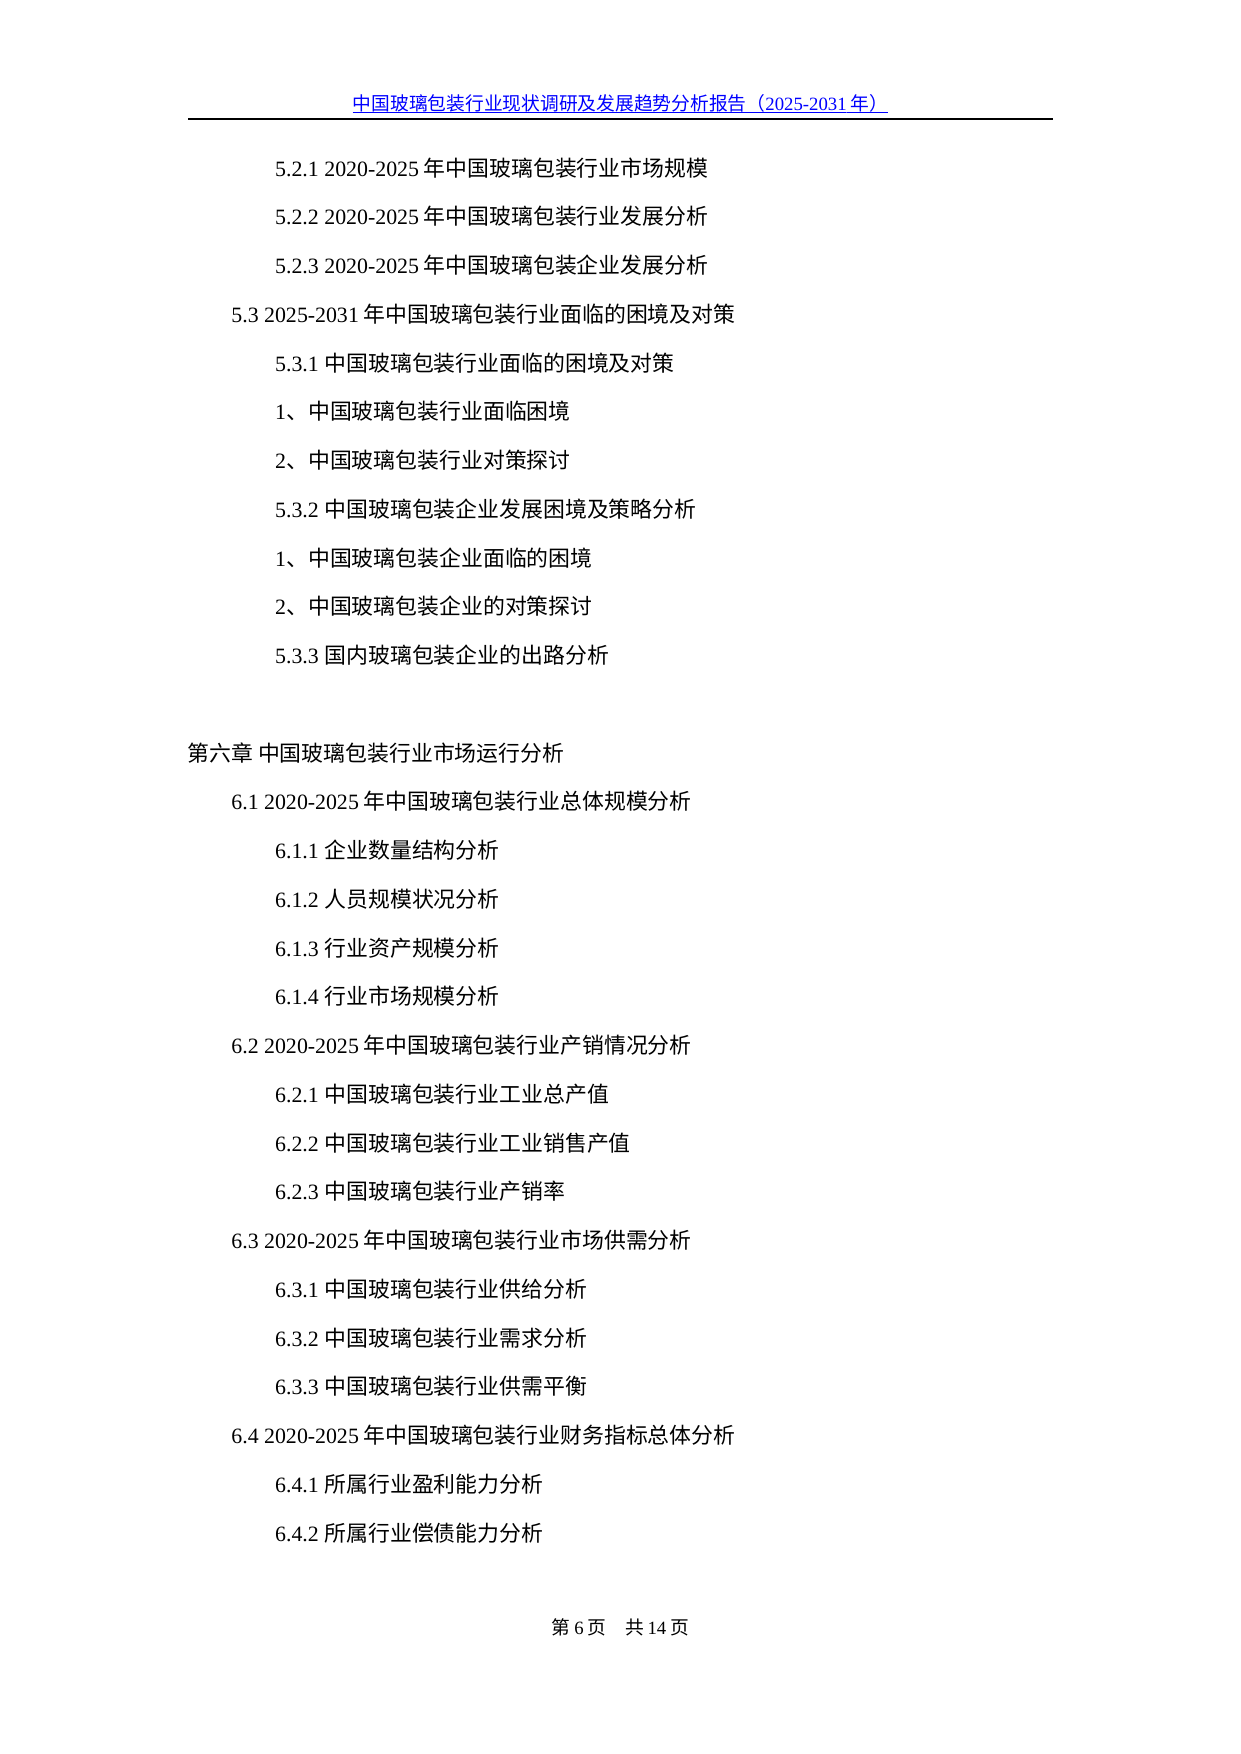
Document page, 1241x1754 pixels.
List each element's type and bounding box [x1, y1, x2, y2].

text [187, 150, 1053, 1548]
